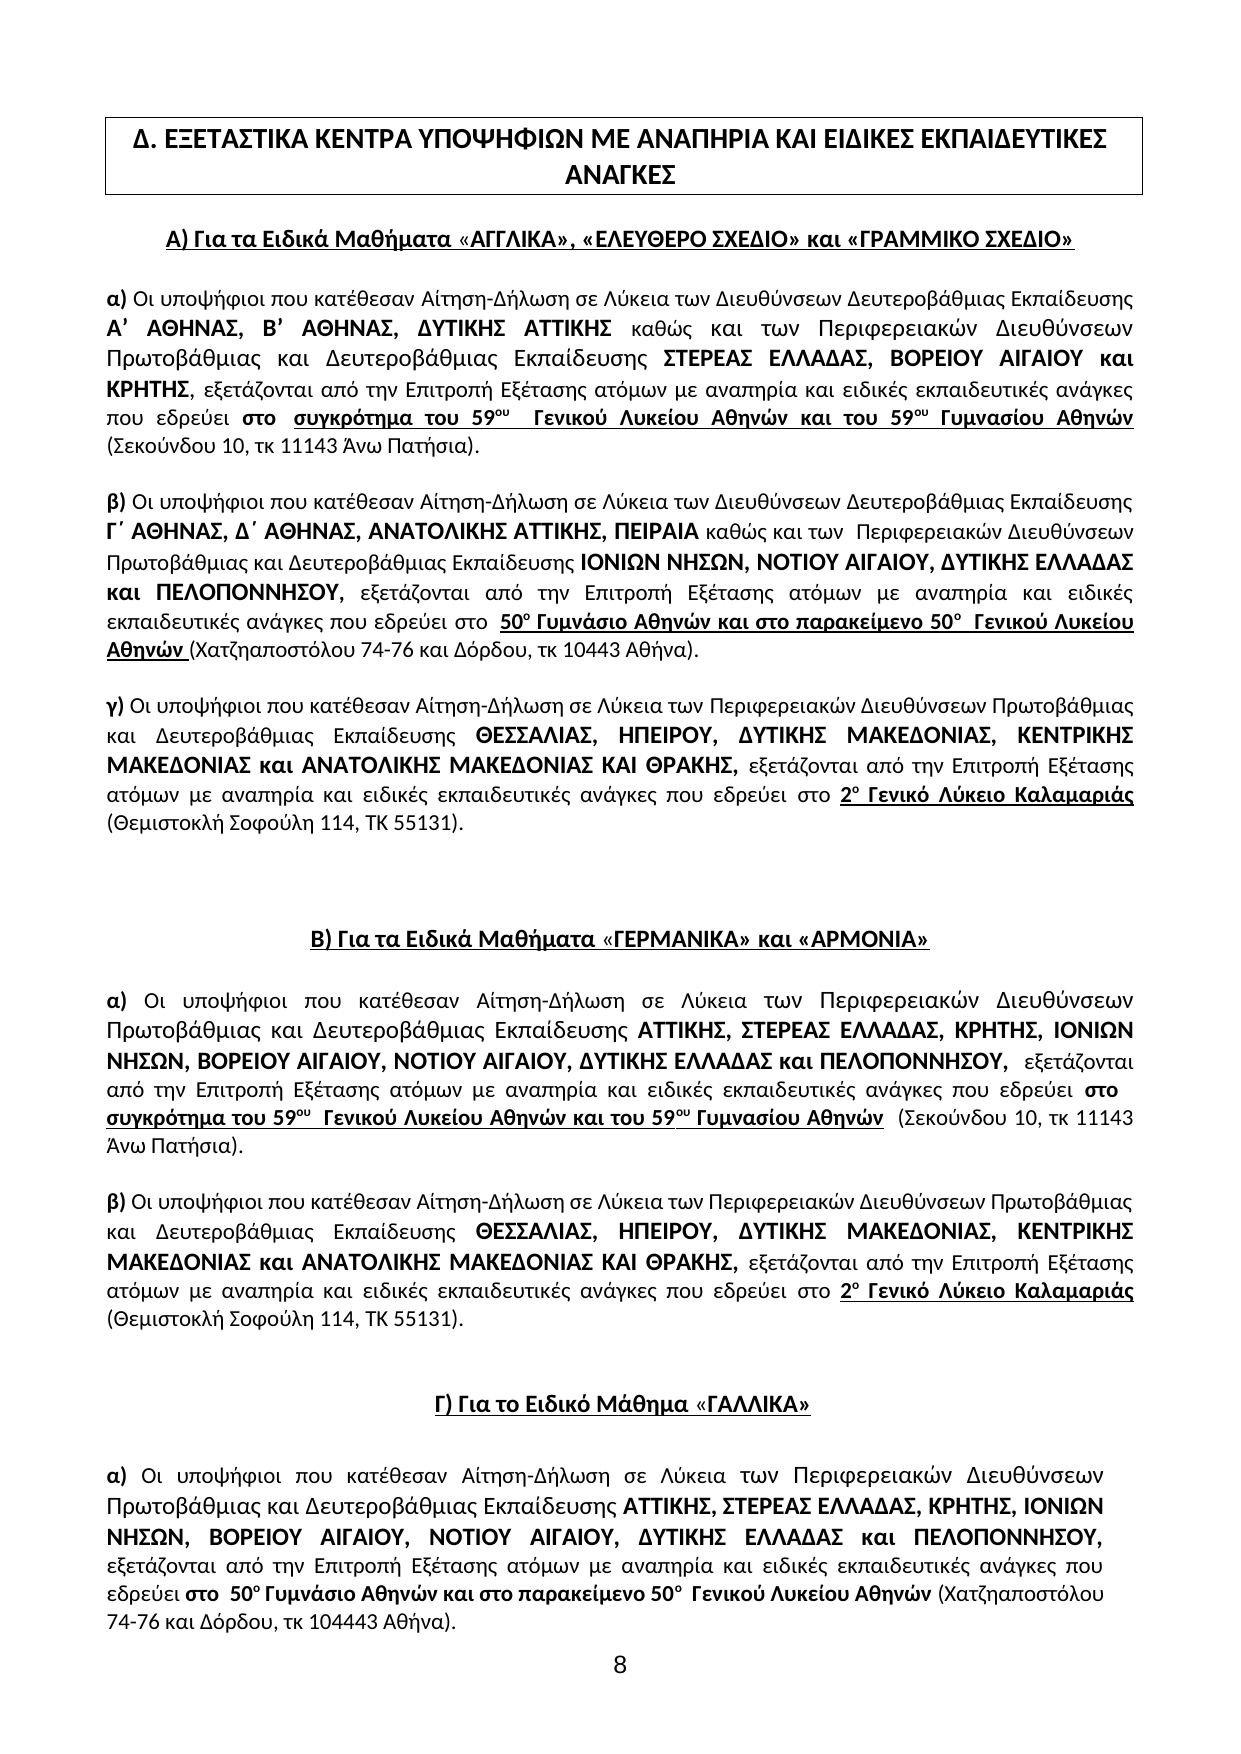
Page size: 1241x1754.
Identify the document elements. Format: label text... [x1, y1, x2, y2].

text γ) Οι υποψήφιοι που κατέθεσαν Αίτηση-Δήλωση σε Λύκεια των Περιφερειακών Διευθύνσεων Πρωτοβάθμιας και Δευτεροβάθμιας Εκπαίδευσης ΘΕΣΣΑΛΙΑΣ, ΗΠΕΙΡΟΥ, ΔΥΤΙΚΗΣ ΜΑΚΕΔΟΝΙΑΣ, ΚΕΝΤΡΙΚΗΣ ΜΑΚΕΔΟΝΙΑΣ και ΑΝΑΤΟΛΙΚΗΣ ΜΑΚΕΔΟΝΙΑΣ ΚΑΙ ΘΡΑΚΗΣ, εξετάζονται από την Επιτροπή Εξέτασης ατόμων με αναπηρία και ειδικές εκπαιδευτικές ανάγκες που εδρεύει στο 2ο Γενικό Λύκειο Καλαμαριάς (Θεμιστοκλή Σοφούλη 114, ΤΚ 55131). [106, 691, 1134, 836]
text α) Οι υποψήφιοι που κατέθεσαν Αίτηση-Δήλωση σε Λύκεια των Περιφερειακών Διευθύνσεων Πρωτοβάθμιας και Δευτεροβάθμιας Εκπαίδευσης ΑΤΤΙΚΗΣ, ΣΤΕΡΕΑΣ ΕΛΛΑΔΑΣ, ΚΡΗΤΗΣ, ΙΟΝΙΩΝ ΝΗΣΩΝ, ΒΟΡΕΙΟΥ ΑΙΓΑΙΟΥ, ΝΟΤΙΟΥ ΑΙΓΑΙΟΥ, ΔΥΤΙΚΗΣ ΕΛΛΑΔΑΣ και ΠΕΛΟΠΟΝΝΗΣΟΥ, εξετάζονται από την Επιτροπή Εξέτασης ατόμων με αναπηρία και ειδικές εκπαιδευτικές ανάγκες που εδρεύει στο 50ο Γυμνάσιο Αθηνών και στο παρακείμενο 50ο Γενικού Λυκείου Αθηνών (Χατζηαποστόλου 74-76 και Δόρδου, τκ 104443 Αθήνα). [106, 1460, 1104, 1635]
text Β) Για τα Ειδικά Μαθήματα «ΓΕΡΜΑΝΙΚΑ» και «ΑΡΜΟΝΙΑ» [106, 923, 1134, 953]
text α) Οι υποψήφιοι που κατέθεσαν Αίτηση-Δήλωση σε Λύκεια των Περιφερειακών Διευθύνσεων Πρωτοβάθμιας και Δευτεροβάθμιας Εκπαίδευσης ΑΤΤΙΚΗΣ, ΣΤΕΡΕΑΣ ΕΛΛΑΔΑΣ, ΚΡΗΤΗΣ, ΙΟΝΙΩΝ ΝΗΣΩΝ, ΒΟΡΕΙΟΥ ΑΙΓΑΙΟΥ, ΝΟΤΙΟΥ ΑΙΓΑΙΟΥ, ΔΥΤΙΚΗΣ ΕΛΛΑΔΑΣ και ΠΕΛΟΠΟΝΝΗΣΟΥ, εξετάζονται από την Επιτροπή Εξέτασης ατόμων με αναπηρία και ειδικές εκπαιδευτικές ανάγκες που εδρεύει στο συγκρότημα του 59ου Γενικού Λυκείου Αθηνών και του 59ου Γυμνασίου Αθηνών (Σεκούνδου 10, τκ 11143 Άνω Πατήσια). [106, 984, 1134, 1159]
text Γ) Για το Ειδικό Μάθημα «ΓΑΛΛΙΚΑ» [106, 1389, 1134, 1419]
text Α) Για τα Ειδικά Μαθήματα «ΑΓΓΛΙΚΑ», «ΕΛΕΥΘΕΡΟ ΣΧΕΔΙΟ» και «ΓΡΑΜΜΙΚΟ ΣΧΕΔΙΟ» [106, 223, 1134, 253]
text α) Οι υποψήφιοι που κατέθεσαν Αίτηση-Δήλωση σε Λύκεια των Διευθύνσεων Δευτεροβάθμιας Εκπαίδευσης Α’ ΑΘΗΝΑΣ, Β’ ΑΘΗΝΑΣ, ΔΥΤΙΚΗΣ ΑΤΤΙΚΗΣ καθώς και των Περιφερειακών Διευθύνσεων Πρωτοβάθμιας και Δευτεροβάθμιας Εκπαίδευσης ΣΤΕΡΕΑΣ ΕΛΛΑΔΑΣ, ΒΟΡΕΙΟΥ ΑΙΓΑΙΟΥ και ΚΡΗΤΗΣ, εξετάζονται από την Επιτροπή Εξέτασης ατόμων με αναπηρία και ειδικές εκπαιδευτικές ανάγκες που εδρεύει στο συγκρότημα του 59ου Γενικού Λυκείου Αθηνών και του 59ου Γυμνασίου Αθηνών (Σεκούνδου 10, τκ 11143 Άνω Πατήσια). [106, 284, 1134, 459]
subtitle Δ. ΕΞΕΤΑΣΤΙΚΑ ΚΕΝΤΡΑ ΥΠΟΨΗΦΙΩΝ ΜΕ ΑΝΑΠΗΡΙΑ ΚΑΙ ΕΙΔΙΚΕΣ ΕΚΠΑΙΔΕΥΤΙΚΕΣ ΑΝΑΓΚΕΣ [106, 118, 1142, 194]
text β) Οι υποψήφιοι που κατέθεσαν Αίτηση-Δήλωση σε Λύκεια των Διευθύνσεων Δευτεροβάθμιας Εκπαίδευσης Γ΄ ΑΘΗΝΑΣ, Δ΄ ΑΘΗΝΑΣ, ΑΝΑΤΟΛΙΚΗΣ ΑΤΤΙΚΗΣ, ΠΕΙΡΑΙΑ καθώς και των Περιφερειακών Διευθύνσεων Πρωτοβάθμιας και Δευτεροβάθμιας Εκπαίδευσης ΙΟΝΙΩΝ ΝΗΣΩΝ, ΝΟΤΙΟΥ ΑΙΓΑΙΟΥ, ΔΥΤΙΚΗΣ ΕΛΛΑΔΑΣ και ΠΕΛΟΠΟΝΝΗΣΟΥ, εξετάζονται από την Επιτροπή Εξέτασης ατόμων με αναπηρία και ειδικές εκπαιδευτικές ανάγκες που εδρεύει στο 50ο Γυμνάσιο Αθηνών και στο παρακείμενο 50ο Γενικού Λυκείου Αθηνών (Χατζηαποστόλου 74-76 και Δόρδου, τκ 10443 Αθήνα). [106, 487, 1134, 663]
